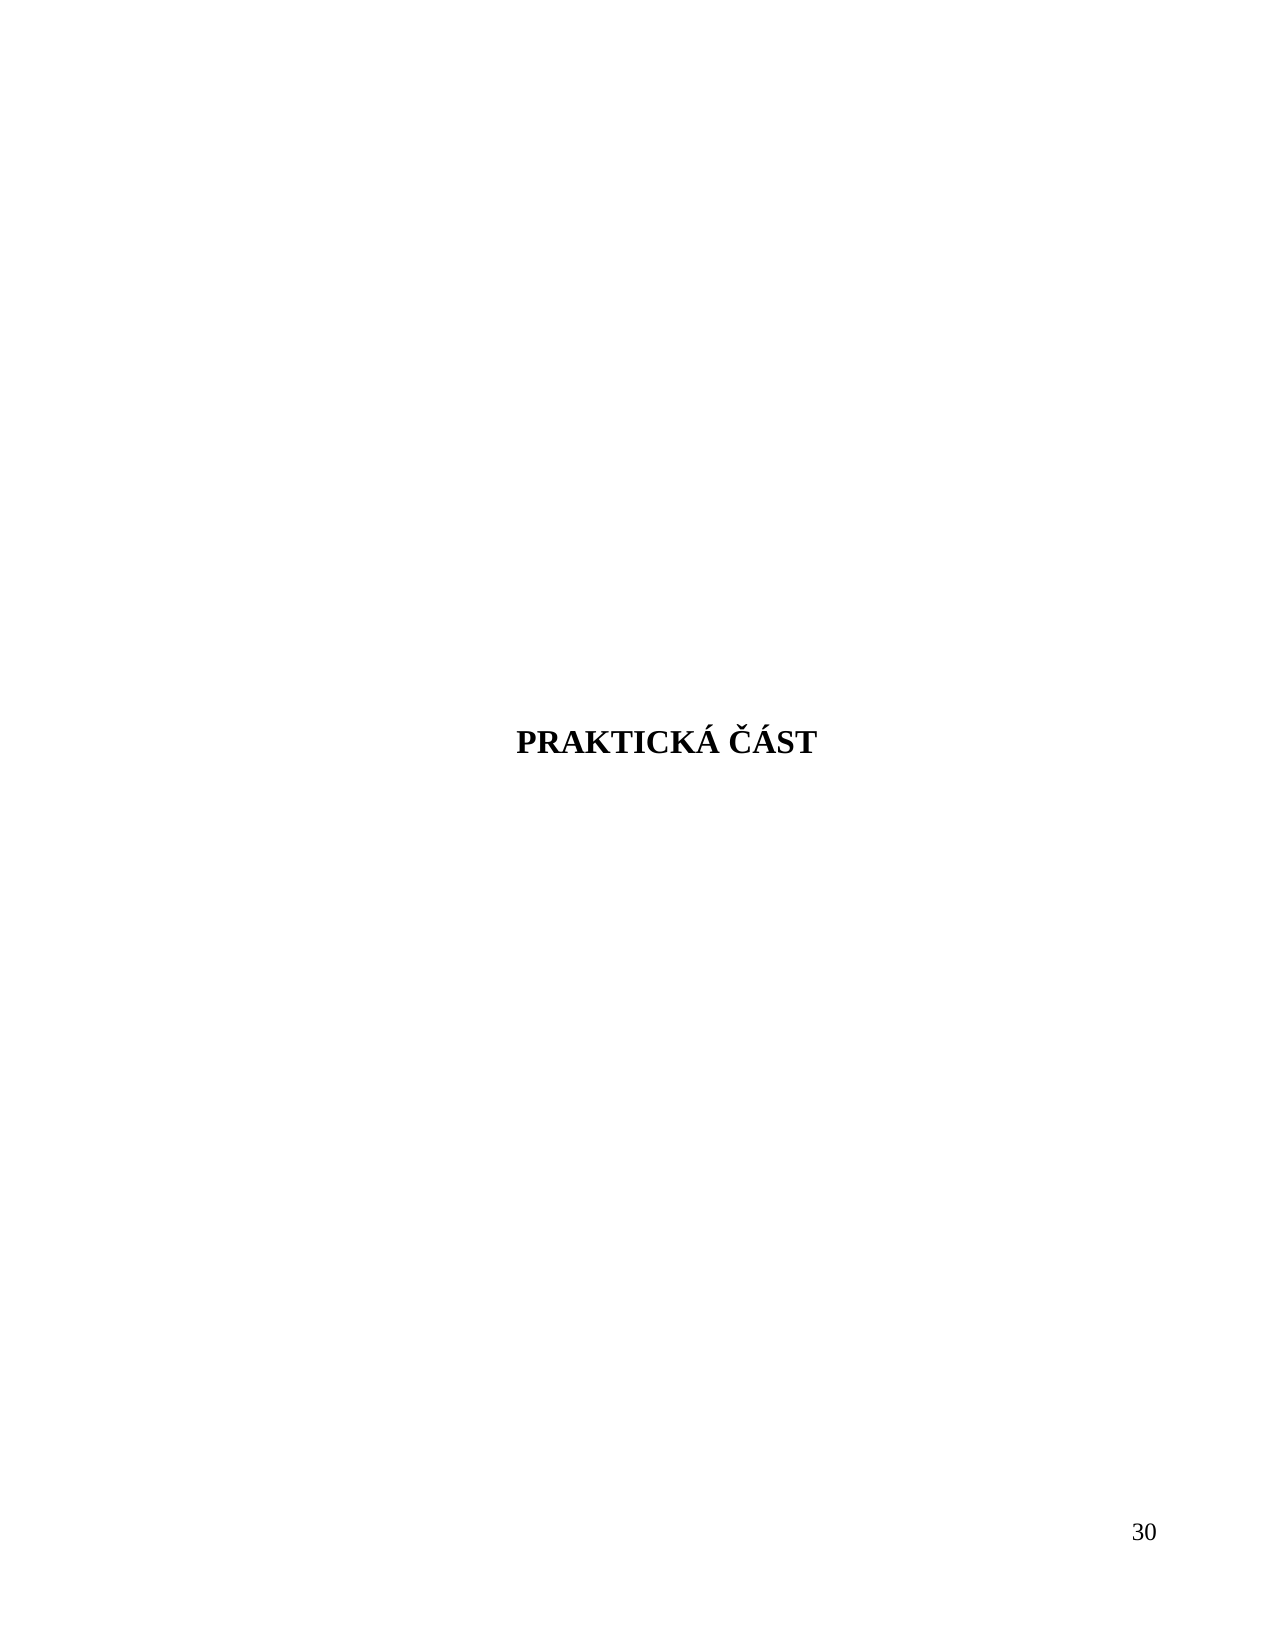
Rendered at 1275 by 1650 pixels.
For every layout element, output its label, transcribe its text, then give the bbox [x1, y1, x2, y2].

subtitle PRAKTICKÁ ČÁST [177, 722, 1156, 760]
